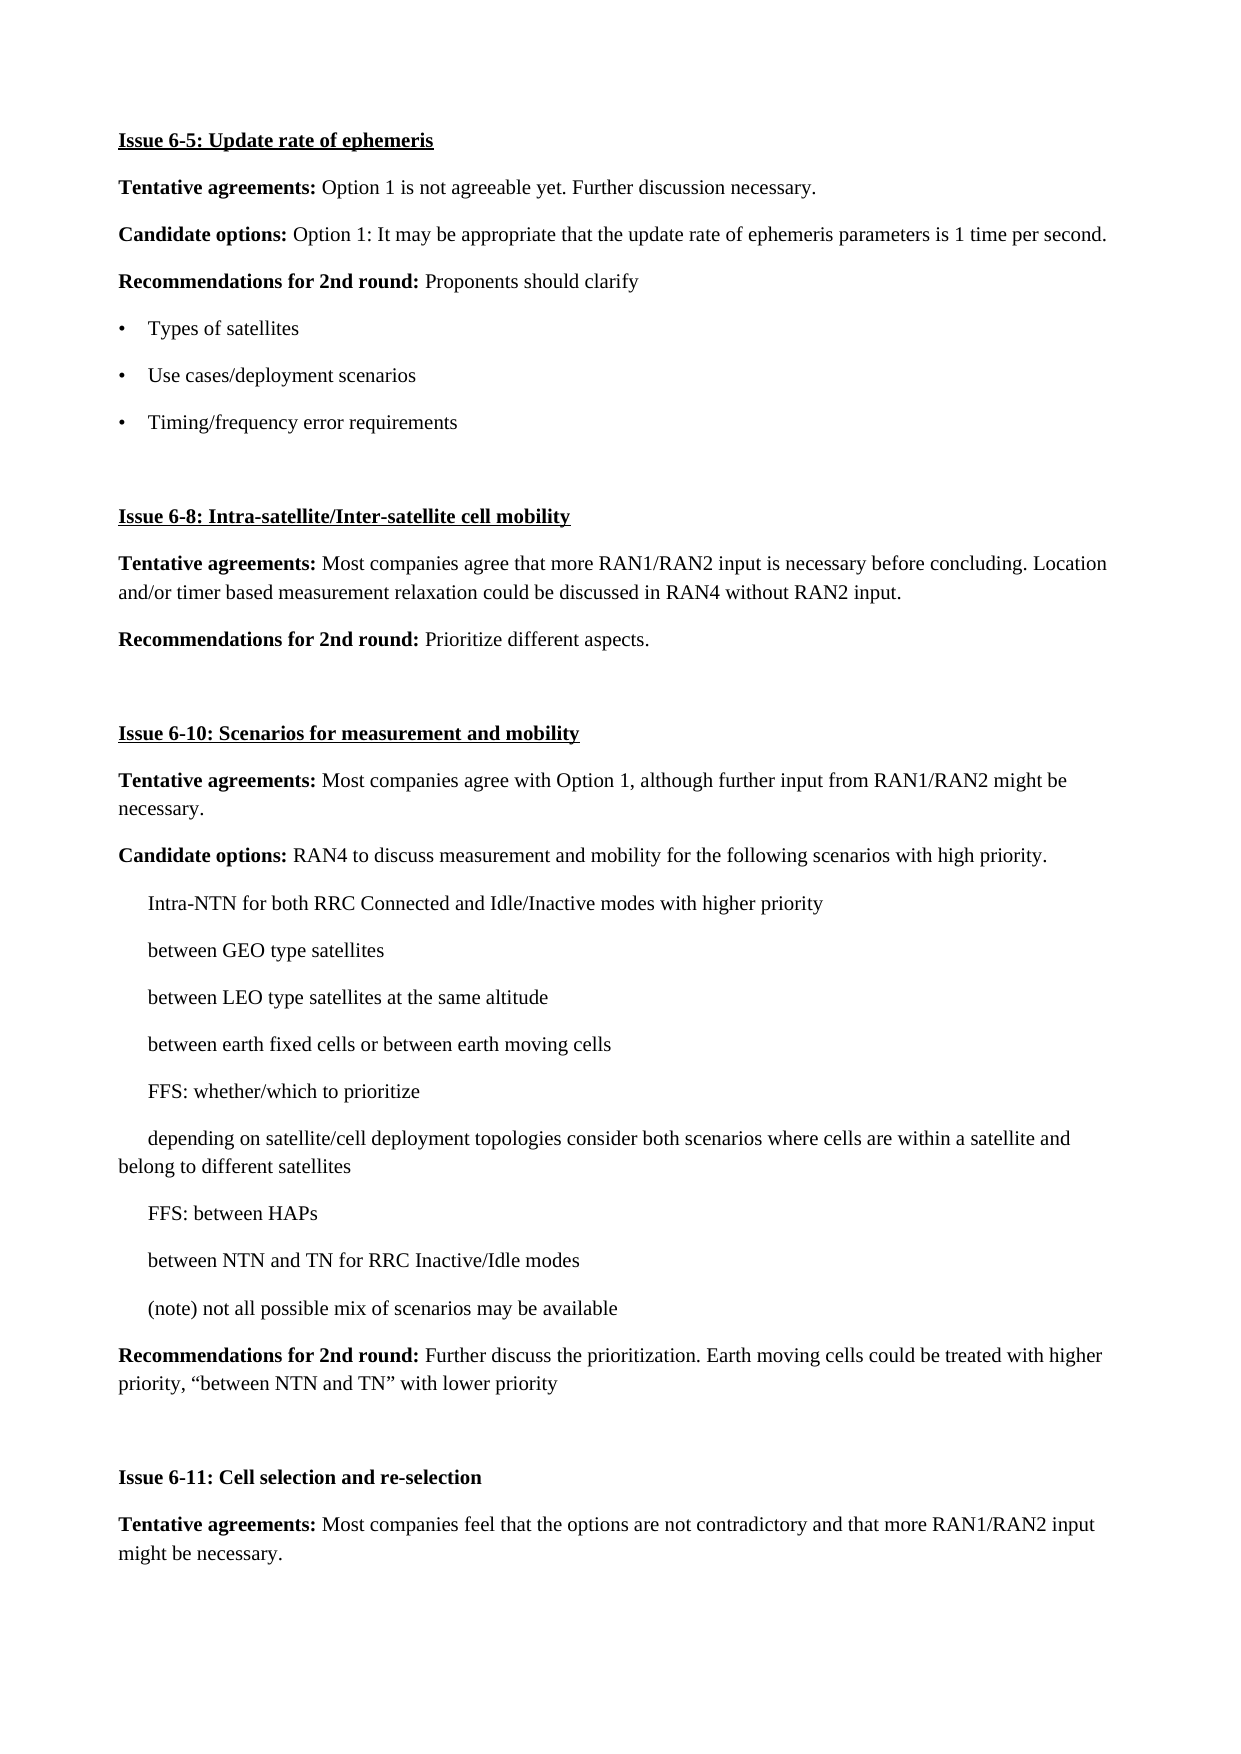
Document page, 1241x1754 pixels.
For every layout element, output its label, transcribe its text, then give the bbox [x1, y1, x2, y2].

text Recommendations for 2nd round: Proponents should clarify [118, 267, 1122, 295]
text Issue 6-10: Scenarios for measurement and mobility [118, 719, 1122, 747]
text Recommendations for 2nd round: Prioritize different aspects. [118, 625, 1122, 653]
text Issue 6-5: Update rate of ephemeris [118, 126, 1122, 154]
text  between GEO type satellites [118, 936, 1122, 964]
text Tentative agreements: Most companies agree with Option 1, although further input from RAN1/RAN2 might be necessary. [118, 766, 1122, 823]
text Tentative agreements: Most companies feel that the options are not contradictory and that more RAN1/RAN2 input might be necessary. [118, 1510, 1122, 1567]
text Tentative agreements: Option 1 is not agreeable yet. Further discussion necessary. [118, 173, 1122, 201]
text  FFS: between HAPs [118, 1199, 1122, 1228]
text  between LEO type satellites at the same altitude [118, 983, 1122, 1011]
text • Use cases/deployment scenarios [118, 361, 1122, 389]
text  between earth fixed cells or between earth moving cells [118, 1030, 1122, 1058]
text  FFS: whether/which to prioritize [118, 1077, 1122, 1105]
text Candidate options: RAN4 to discuss measurement and mobility for the following scenarios with high priority. [118, 841, 1122, 870]
text • Types of satellites [118, 314, 1122, 342]
text • Timing/frequency error requirements [118, 408, 1122, 436]
text  Intra-NTN for both RRC Connected and Idle/Inactive modes with higher priority [118, 888, 1122, 917]
text Issue 6-8: Intra-satellite/Inter-satellite cell mobility [118, 502, 1122, 531]
text Issue 6-11: Cell selection and re-selection [118, 1463, 1122, 1491]
text Recommendations for 2nd round: Further discuss the prioritization. Earth moving cells could be treated with higher priority, “between NTN and TN” with lower priority [118, 1341, 1122, 1397]
text  between NTN and TN for RRC Inactive/Idle modes [118, 1246, 1122, 1275]
text  depending on satellite/cell deployment topologies consider both scenarios where cells are within a satellite and belong to different satellites [118, 1124, 1122, 1181]
text Candidate options: Option 1: It may be appropriate that the update rate of ephemeris parameters is 1 time per second. [118, 220, 1122, 248]
text Tentative agreements: Most companies agree that more RAN1/RAN2 input is necessary before concluding. Location and/or timer based measurement relaxation could be discussed in RAN4 without RAN2 input. [118, 549, 1122, 606]
text  (note) not all possible mix of scenarios may be available [118, 1293, 1122, 1322]
